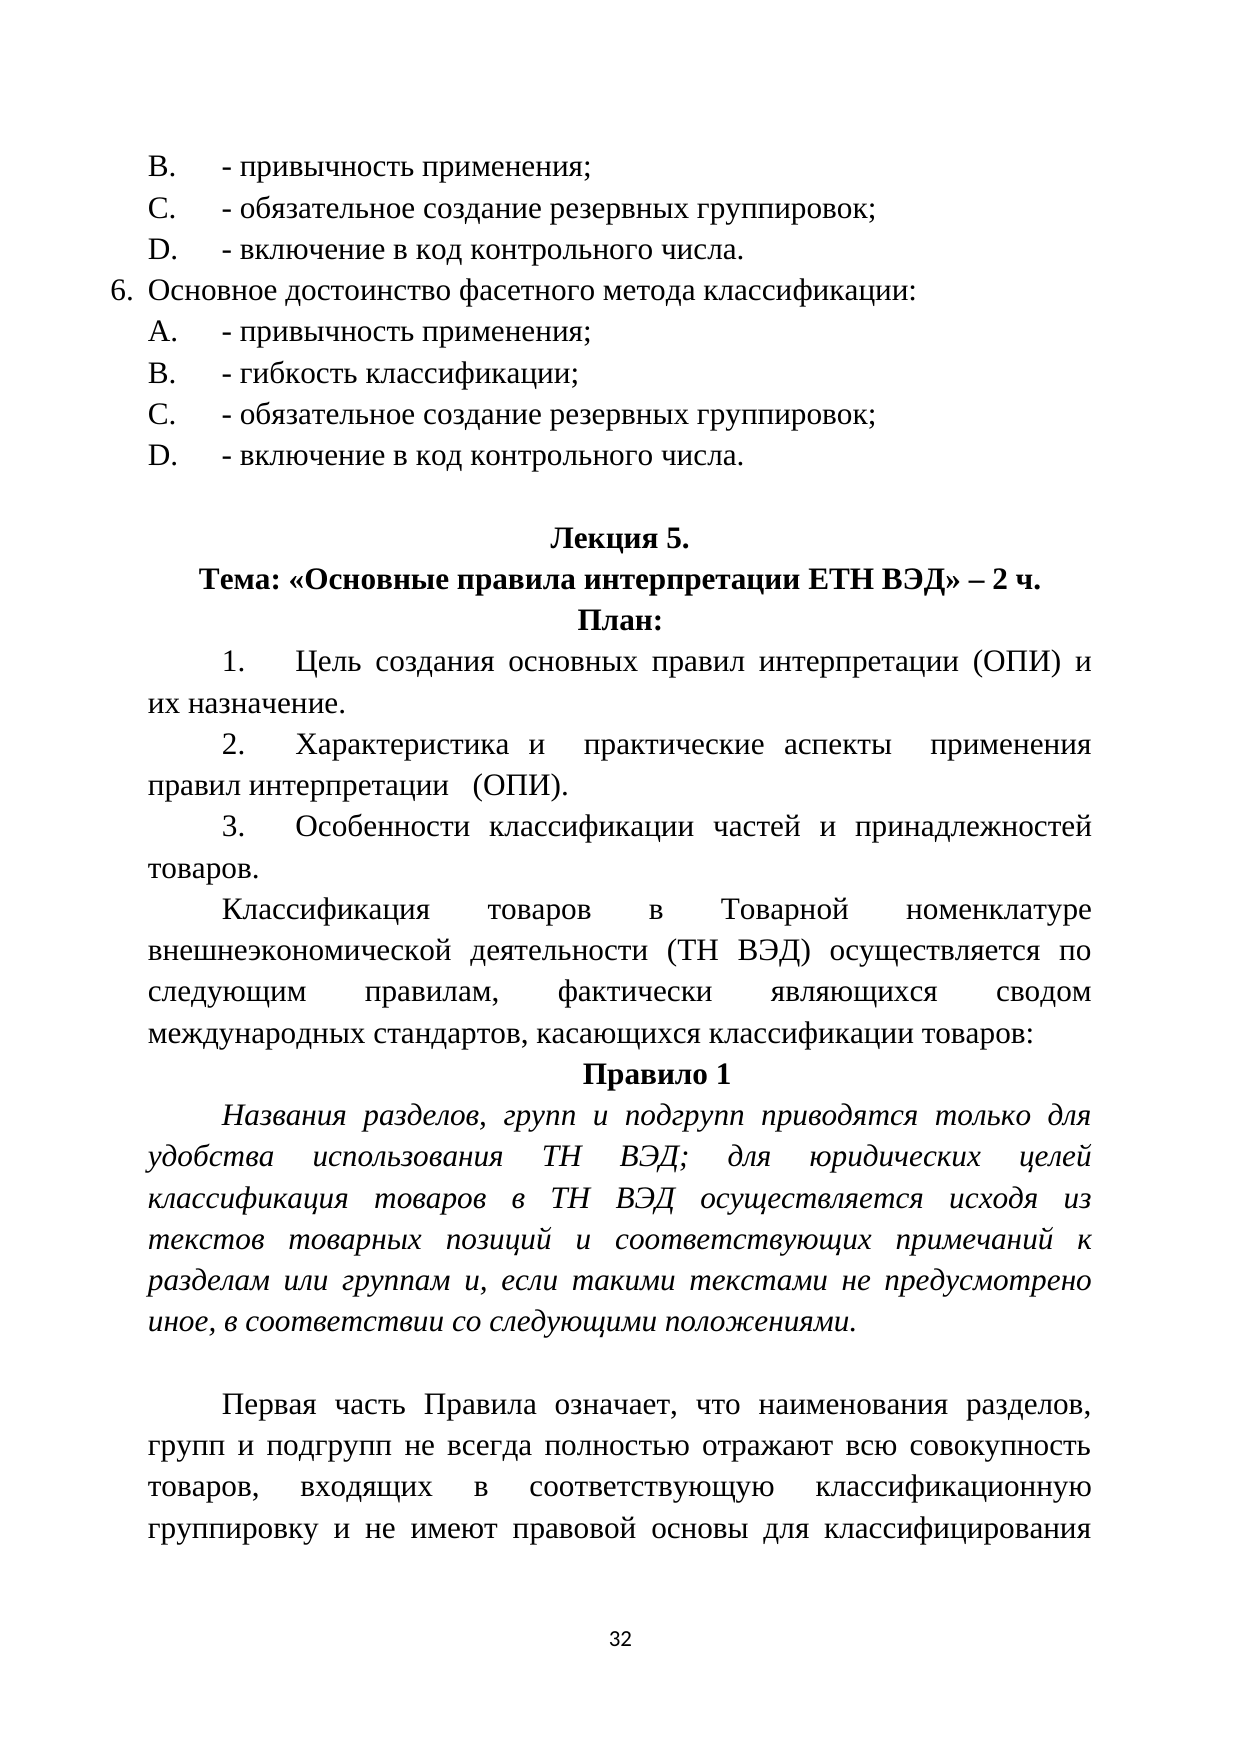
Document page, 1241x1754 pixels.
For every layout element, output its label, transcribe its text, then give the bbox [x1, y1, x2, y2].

list Особенности классификации частей и принадлежностей товаров. [148, 808, 1092, 885]
text Лекция 5. [148, 519, 1092, 555]
list Основное достоинство фасетного метода классификации: [110, 271, 1092, 307]
text Названия разделов, групп и подгрупп приводятся только для удобства использования ТН ВЭД; для юридических целей классификация товаров в ТН ВЭД осуществляется исходя из текстов товарных позиций и соответствующих примечаний к разделам или группам и, если такими текстами не предусмотрено иное, в соответствии со следующими положениями. [148, 1096, 1092, 1339]
list - включение в код контрольного числа. [148, 436, 1092, 472]
text Классификация товаров в Товарной номенклатуре внешнеэкономической деятельности (ТН ВЭД) осуществляется по следующим правилам, фактически являющихся сводом международных стандартов, касающихся классификации товаров: [148, 890, 1092, 1050]
list - обязательное создание резервных группировок; [148, 189, 1092, 225]
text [148, 1385, 1092, 1545]
text Правило 1 [148, 1055, 1092, 1091]
list - обязательное создание резервных группировок; [148, 395, 1092, 431]
list - привычность применения; [148, 313, 1092, 349]
text План: [148, 601, 1092, 637]
list - привычность применения; [148, 148, 1092, 184]
text Тема: «Основные правила интерпретации ЕТН ВЭД» – 2 ч. [148, 560, 1092, 596]
list - гибкость классификации; [148, 354, 1092, 390]
list - включение в код контрольного числа. [148, 230, 1092, 266]
list Цель создания основных правил интерпретации (ОПИ) и их назначение. [148, 643, 1092, 720]
list Характеристика и практические аспекты применения правил интерпретации (ОПИ). [148, 725, 1092, 802]
